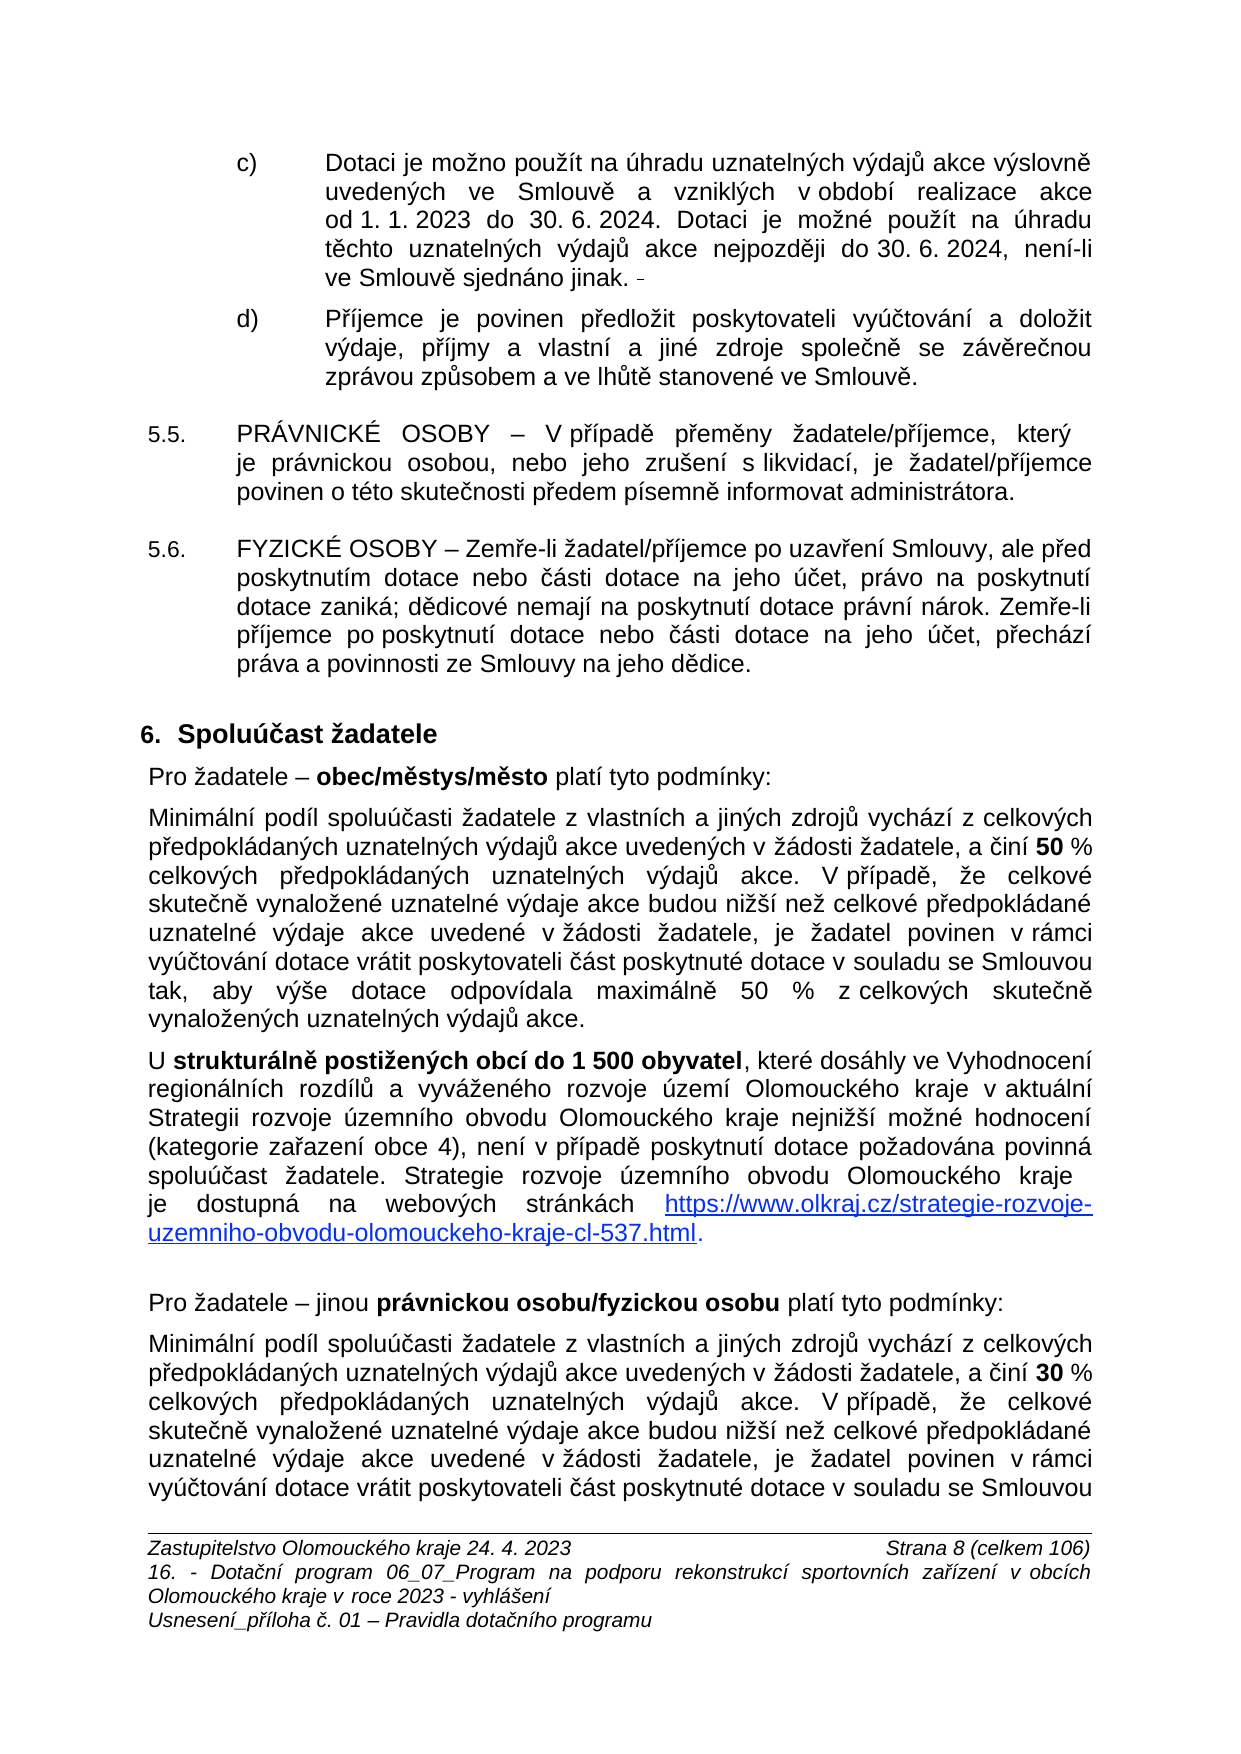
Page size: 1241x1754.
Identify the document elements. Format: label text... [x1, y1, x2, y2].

text U strukturálně postižených obcí do 1 500 obyvatel, které dosáhly ve Vyhodnocení regionálních rozdílů a vyváženého rozvoje území Olomouckého kraje v aktuální Strategii rozvoje územního obvodu Olomouckého kraje nejnižší možné hodnocení (kategorie zařazení obce 4), není v případě poskytnutí dotace požadována povinná spoluúčast žadatele. Strategie rozvoje územního obvodu Olomouckého kraje je dostupná na webových stránkách https://www.olkraj.cz/strategie-rozvoje-uzemniho-obvodu-olomouckeho-kraje-cl-537.html. [148, 1046, 1092, 1247]
list FYZICKÉ OSOBY – Zemře-li žadatel/příjemce po uzavření Smlouvy, ale před poskytnutím dotace nebo části dotace na jeho účet, právo na poskytnutí dotace zaniká; dědicové nemají na poskytnutí dotace právní nárok. Zemře-li příjemce po poskytnutí dotace nebo části dotace na jeho účet, přechází práva a povinnosti ze Smlouvy na jeho dědice. [148, 534, 1092, 678]
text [148, 1329, 1092, 1502]
text Pro žadatele – jinou právnickou osobu/fyzickou osobu platí tyto podmínky: [148, 1288, 1092, 1317]
list Příjemce je povinen předložit poskytovateli vyúčtování a doložit výdaje, příjmy a vlastní a jiné zdroje společně se závěrečnou zprávou způsobem a ve lhůtě stanovené ve Smlouvě. [236, 304, 1092, 390]
text Minimální podíl spoluúčasti žadatele z vlastních a jiných zdrojů vychází z celkových předpokládaných uznatelných výdajů akce uvedených v žádosti žadatele, a činí 50 % celkových předpokládaných uznatelných výdajů akce. V případě, že celkové skutečně vynaložené uznatelné výdaje akce budou nižší než celkové předpokládané uznatelné výdaje akce uvedené v žádosti žadatele, je žadatel povinen v rámci vyúčtování dotace vrátit poskytovateli část poskytnuté dotace v souladu se Smlouvou tak, aby výše dotace odpovídala maximálně 50 % z celkových skutečně vynaložených uznatelných výdajů akce. [148, 803, 1092, 1033]
list Dotaci je možno použít na úhradu uznatelných výdajů akce výslovně uvedených ve Smlouvě a vzniklých v období realizace akce od 1. 1. 2023 do 30. 6. 2024. Dotaci je možné použít na úhradu těchto uznatelných výdajů akce nejpozději do 30. 6. 2024, není-li ve Smlouvě sjednáno jinak. [236, 148, 1092, 291]
text Pro žadatele – obec/městys/město platí tyto podmínky: [148, 762, 1092, 791]
list PRÁVNICKÉ OSOBY – V případě přeměny žadatele/příjemce, který je právnickou osobou, nebo jeho zrušení s likvidací, je žadatel/příjemce povinen o této skutečnosti předem písemně informovat administrátora. [148, 419, 1092, 505]
list Spoluúčast žadatele [140, 718, 1092, 749]
